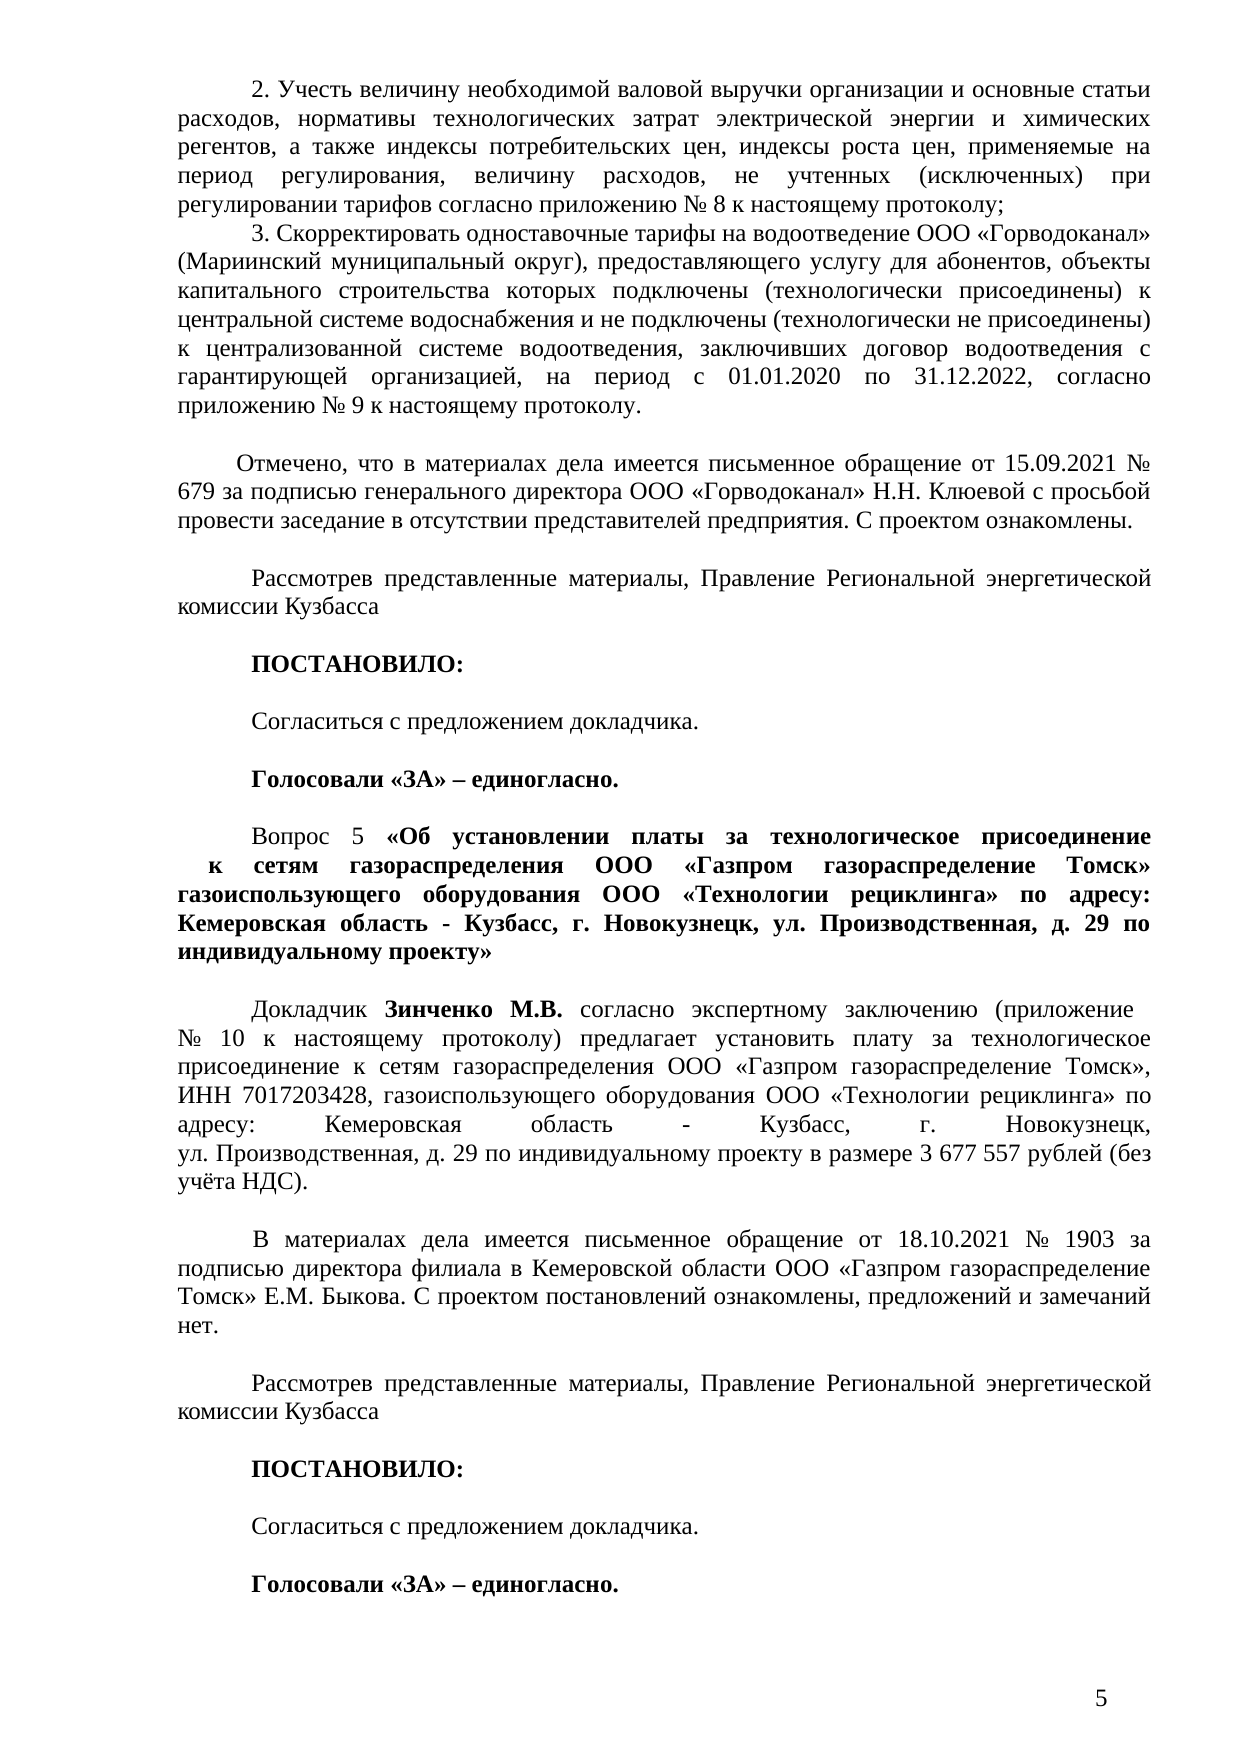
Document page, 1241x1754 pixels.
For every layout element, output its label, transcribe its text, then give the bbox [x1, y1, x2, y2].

text 2. Учесть величину необходимой валовой выручки организации и основные статьи расходов, нормативы технологических затрат электрической энергии и химических регентов, а также индексы потребительских цен, индексы роста цен, применяемые на период регулирования, величину расходов, не учтенных (исключенных) при регулировании тарифов согласно приложению № 8 к настоящему протоколу; [177, 74, 1152, 218]
text 3. Скорректировать одноставочные тарифы на водоотведение ООО «Горводоканал» (Мариинский муниципальный округ), предоставляющего услугу для абонентов, объекты капитального строительства которых подключены (технологически присоединены) к центральной системе водоснабжения и не подключены (технологически не присоединены) к централизованной системе водоотведения, заключивших договор водоотведения с гарантирующей организацией, на период с 01.01.2020 по 31.12.2022, согласно приложению № 9 к настоящему протоколу. [177, 218, 1152, 419]
text Отмечено, что в материалах дела имеется письменное обращение от 15.09.2021 № 679 за подписью генерального директора ООО «Горводоканал» Н.Н. Клюевой с просьбой провести заседание в отсутствии представителей предприятия. С проектом ознакомлены. [177, 448, 1152, 534]
text Докладчик Зинченко М.В. согласно экспертному заключению (приложение № 10 к настоящему протоколу) предлагает установить плату за технологическое присоединение к сетям газораспределения ООО «Газпром газораспределение Томск», ИНН 7017203428, газоиспользующего оборудования ООО «Технологии рециклинга» по адресу: Кемеровская область - Кузбасс, г. Новокузнецк, ул. Производственная, д. 29 по индивидуальному проекту в размере 3 677 557 рублей (без учёта НДС). [177, 994, 1152, 1195]
text Голосовали «ЗА» – единогласно. [177, 1569, 1152, 1598]
text ПОСТАНОВИЛО: [177, 649, 1152, 678]
text ПОСТАНОВИЛО: [177, 1454, 1152, 1483]
text Согласиться с предложением докладчика. [177, 1511, 1152, 1540]
text Рассмотрев представленные материалы, Правление Региональной энергетической комиссии Кузбасса [177, 563, 1152, 620]
text Рассмотрев представленные материалы, Правление Региональной энергетической комиссии Кузбасса [177, 1368, 1152, 1425]
text Согласиться с предложением докладчика. [177, 706, 1152, 735]
text Голосовали «ЗА» – единогласно. [177, 764, 1152, 793]
text Вопрос 5 «Об установлении платы за технологическое присоединение к сетям газораспределения ООО «Газпром газораспределение Томск» газоиспользующего оборудования ООО «Технологии рециклинга» по адресу: Кемеровская область - Кузбасс, г. Новокузнецк, ул. Производственная, д. 29 по индивидуальному проекту» [177, 821, 1152, 965]
